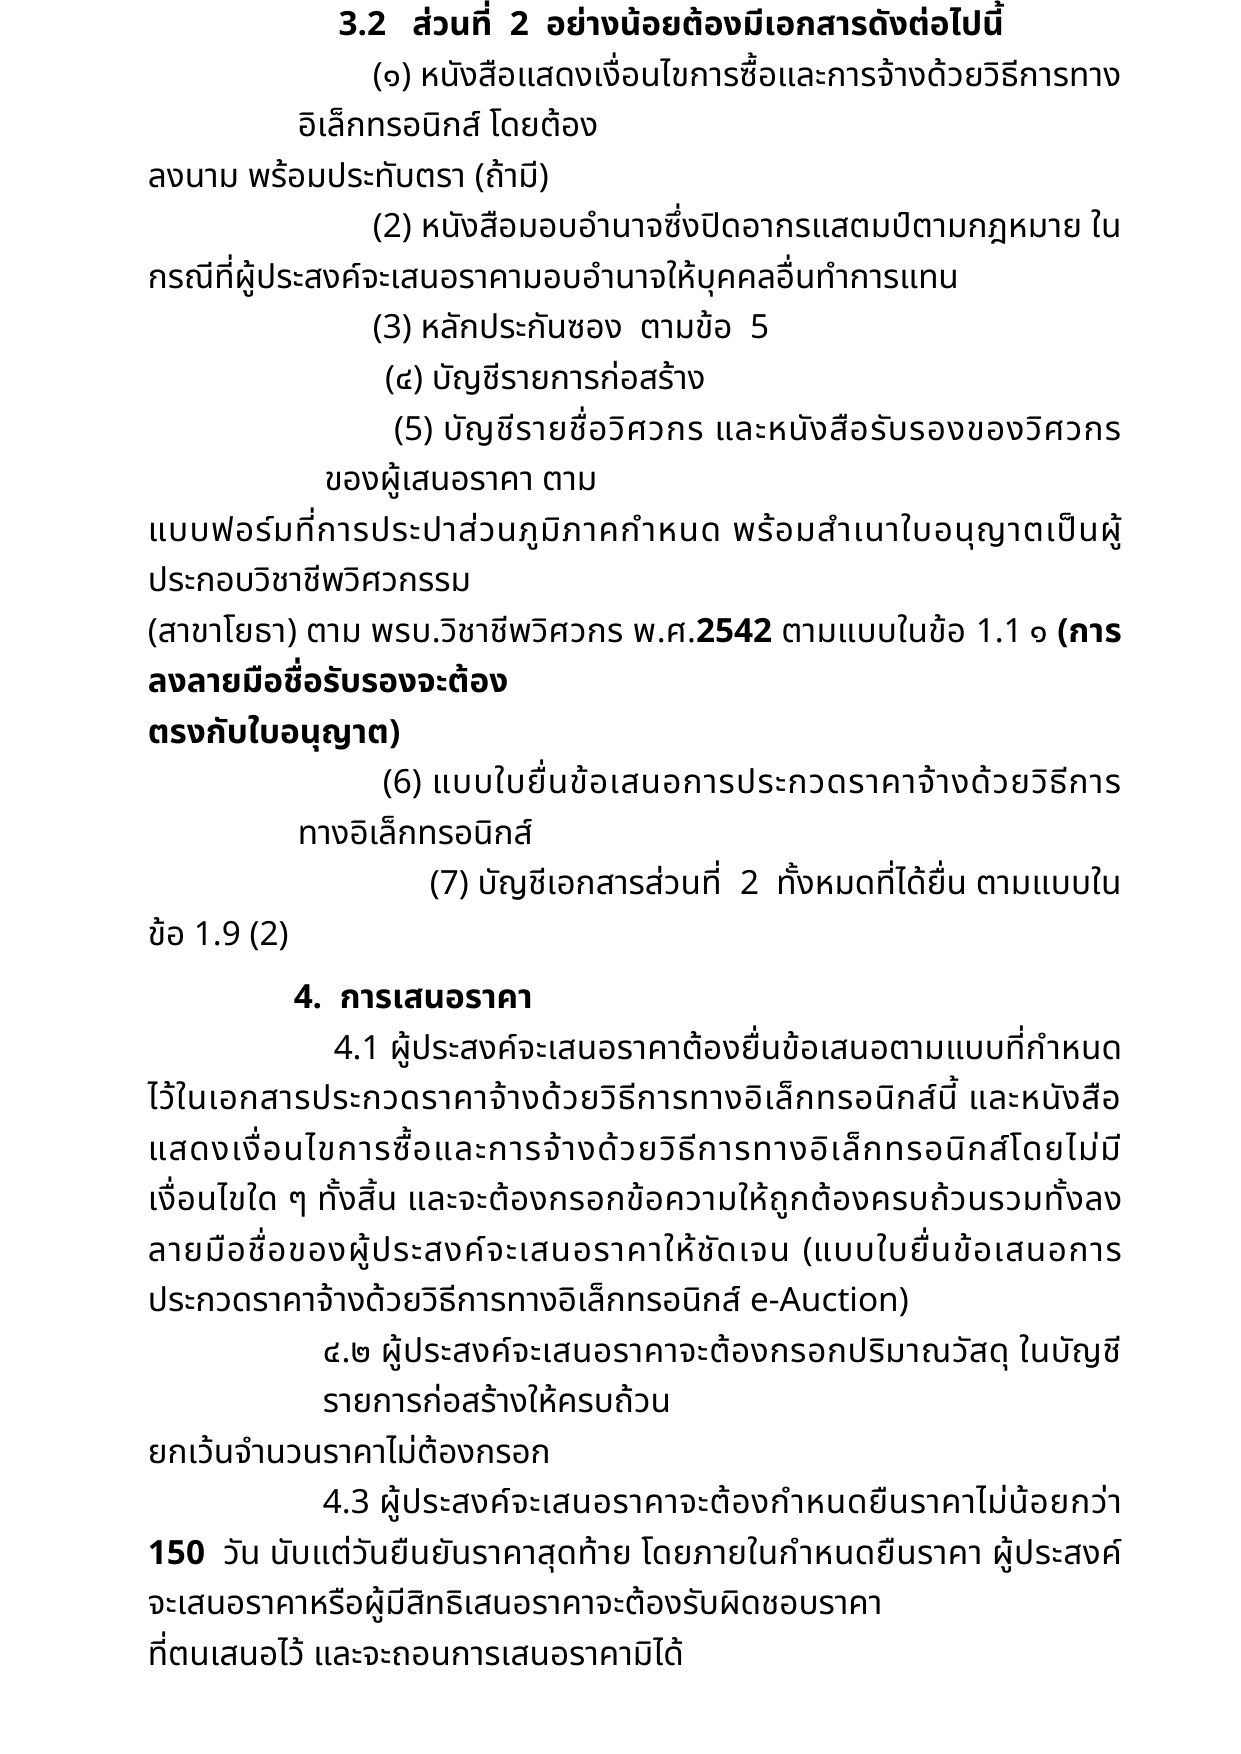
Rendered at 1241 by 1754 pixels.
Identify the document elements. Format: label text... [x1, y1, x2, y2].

text ที่ตนเสนอไว้ และจะถอนการเสนอราคามิได้ [148, 1630, 1122, 1680]
text (๑) หนังสือแสดงเงื่อนไขการซื้อและการจ้างด้วยวิธีการทางอิเล็กทรอนิกส์ โดยต้อง [298, 51, 1122, 152]
text แบบฟอร์มที่การประปาส่วนภูมิภาคกำหนด พร้อมสำเนาใบอนุญาตเป็นผู้ประกอบวิชาชีพวิศวกรรม [148, 506, 1122, 606]
text (5) บัญชีรายชื่อวิศวกร และหนังสือรับรองของวิศวกรของผู้เสนอราคา ตาม [324, 404, 1122, 506]
text (สาขาโยธา) ตาม พรบ.วิชาชีพวิศวกร พ.ศ.2542 ตามแบบในข้อ 1.1๑ (การลงลายมือชื่อรับรองจะต้อง [148, 606, 1122, 707]
text (2) หนังสือมอบอำนาจซึ่งปิดอากรแสตมป์ตามกฎหมาย ในกรณีที่ผู้ประสงค์จะเสนอราคามอบอำนาจให้บุคคลอื่นทำการแทน [148, 202, 1122, 303]
text (6) แบบใบยื่นข้อเสนอการประกวดราคาจ้างด้วยวิธีการทางอิเล็กทรอนิกส์ [298, 758, 1122, 859]
text 4. การเสนอราคา [148, 973, 1122, 1023]
text 4.1 ผู้ประสงค์จะเสนอราคาต้องยื่นข้อเสนอตามแบบที่กำหนดไว้ในเอกสารประกวดราคาจ้างด้วยวิธีการทางอิเล็กทรอนิกส์นี้ และหนังสือแสดงเงื่อนไขการซื้อและการจ้างด้วยวิธีการทางอิเล็กทรอนิกส์โดยไม่มีเงื่อนไขใด ๆ ทั้งสิ้น และจะต้องกรอกข้อความให้ถูกต้องครบถ้วนรวมทั้งลงลายมือชื่อของผู้ประสงค์จะเสนอราคาให้ชัดเจน (แบบใบยื่นข้อเสนอการประกวดราคาจ้างด้วยวิธีการทางอิเล็กทรอนิกส์ e-Auction) [148, 1023, 1122, 1327]
text (7) บัญชีเอกสารส่วนที่ 2 ทั้งหมดที่ได้ยื่น ตามแบบในข้อ 1.9 (2) [148, 859, 1122, 960]
text 4.3 ผู้ประสงค์จะเสนอราคาจะต้องกำหนดยืนราคาไม่น้อยกว่า 150 วัน นับแต่วันยืนยันราคาสุดท้าย โดยภายในกำหนดยืนราคา ผู้ประสงค์จะเสนอราคาหรือผู้มีสิทธิเสนอราคาจะต้องรับผิดชอบราคา [148, 1478, 1122, 1630]
text (๔) บัญชีรายการก่อสร้าง [324, 354, 1122, 404]
text 3.2 ส่วนที่ 2 อย่างน้อยต้องมีเอกสารดังต่อไปนี้ [148, 0, 1122, 51]
text ๔.๒ ผู้ประสงค์จะเสนอราคาจะต้องกรอกปริมาณวัสดุ ในบัญชีรายการก่อสร้างให้ครบถ้วน [323, 1327, 1122, 1428]
text ตรงกับใบอนุญาต) [148, 707, 1122, 758]
text ยกเว้นจำนวนราคาไม่ต้องกรอก [148, 1428, 1122, 1478]
text ลงนาม พร้อมประทับตรา (ถ้ามี) [148, 152, 1122, 202]
text (3) หลักประกันซอง ตามข้อ 5 [298, 303, 1122, 354]
